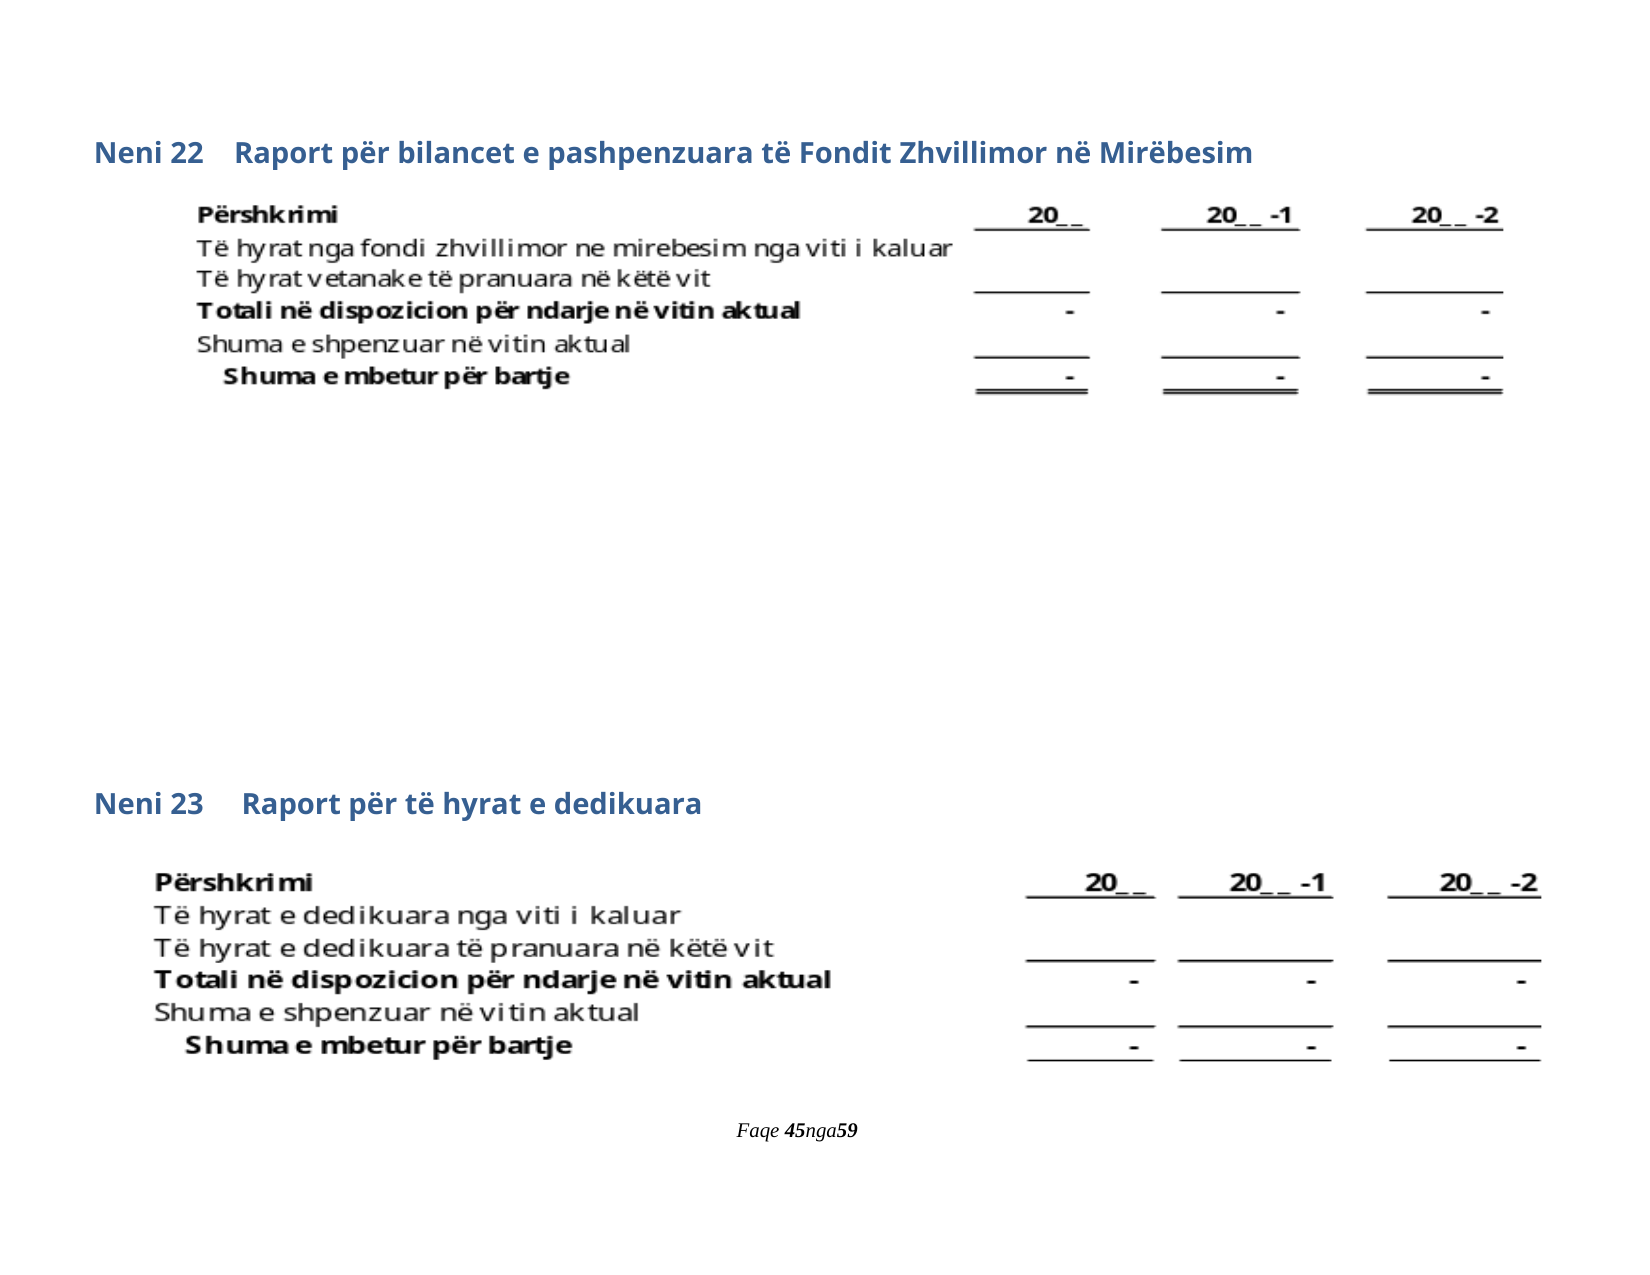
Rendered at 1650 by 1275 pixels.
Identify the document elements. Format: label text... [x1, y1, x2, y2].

text Neni 22 Raport për bilancet e pashpenzuara të Fondit Zhvillimor në Mirëbesim [94, 132, 1500, 172]
text Neni 23 Raport për të hyrat e dedikuara [94, 783, 1500, 823]
